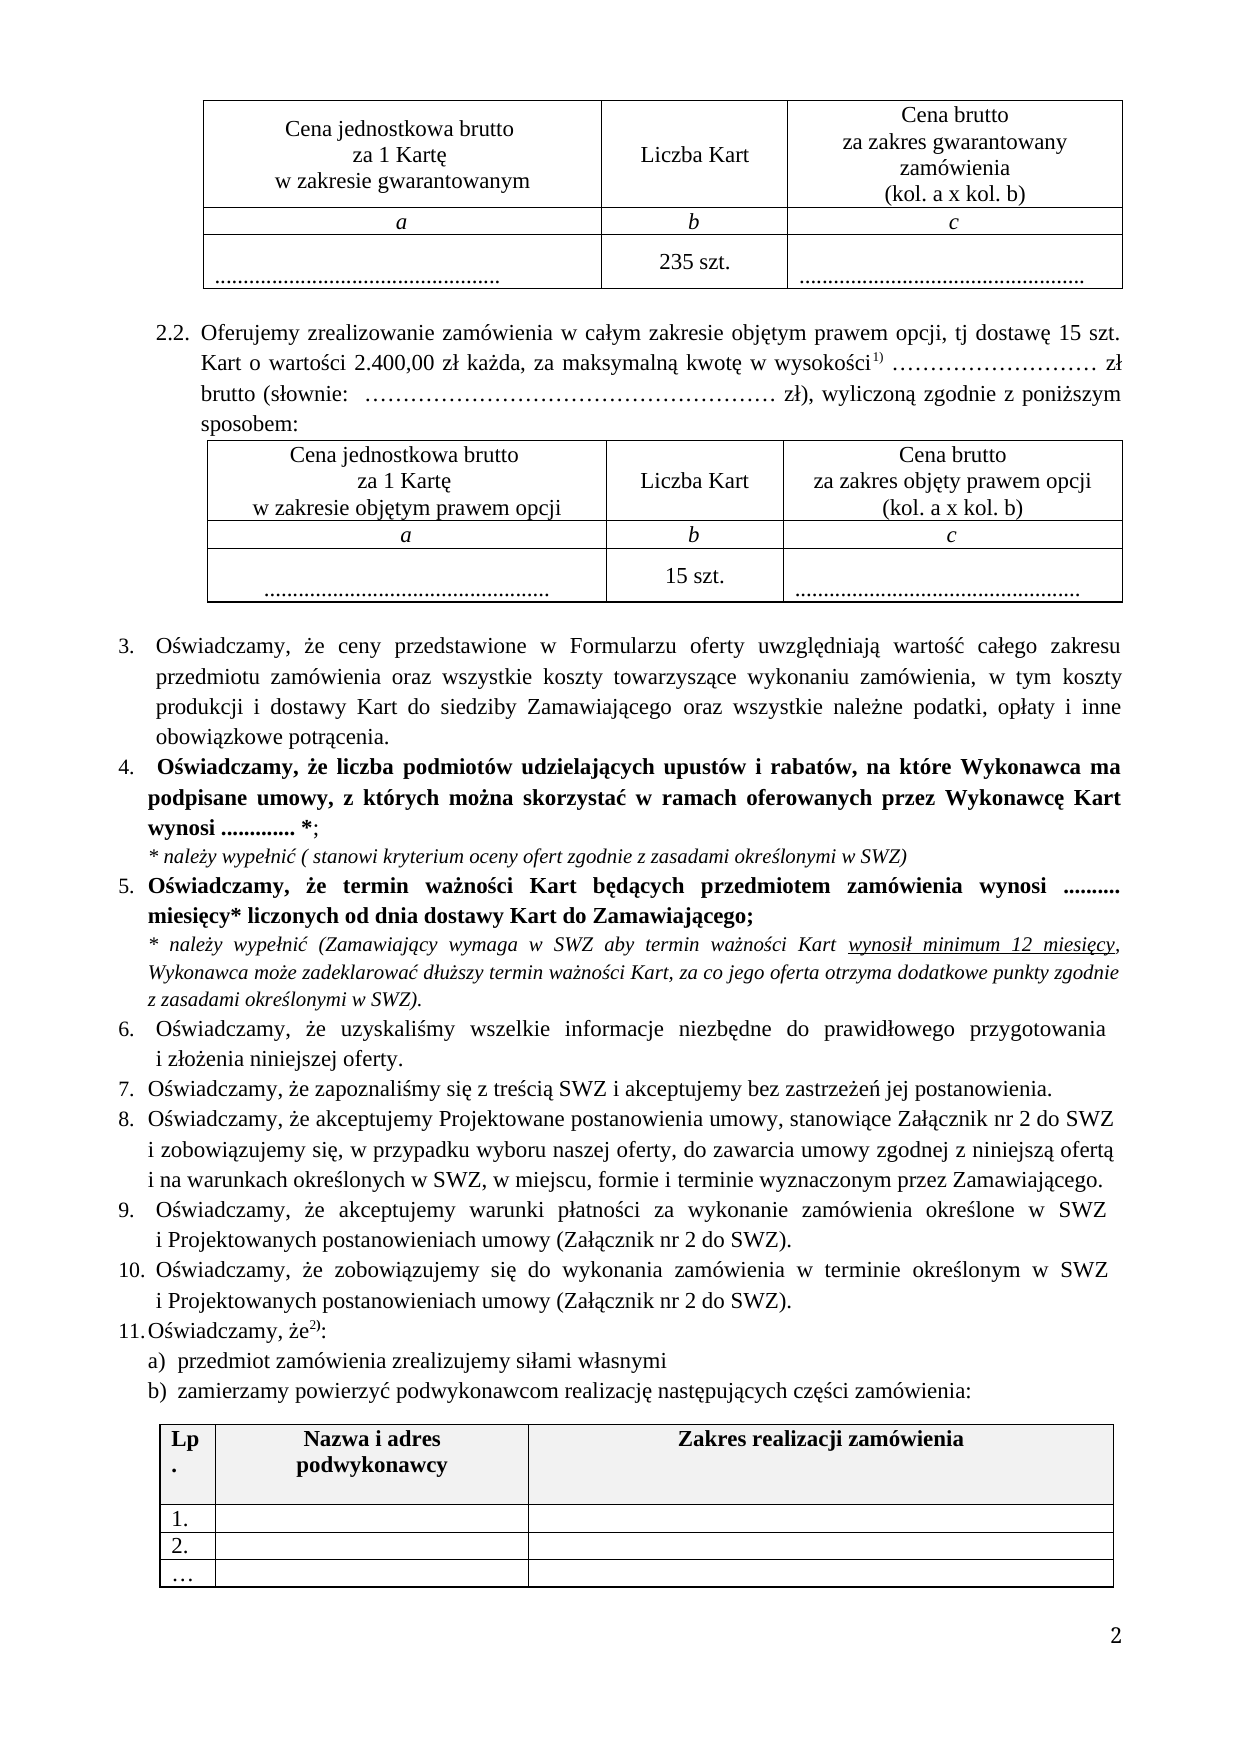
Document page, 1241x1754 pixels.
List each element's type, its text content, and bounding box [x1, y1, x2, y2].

list Oferujemy zrealizowanie zamówienia w całym zakresie objętym prawem opcji, tj dostawę 15 szt. Kart o wartości 2.400,00 zł każda, za maksymalną kwotę w wysokości1) ……………………… zł brutto (słownie: ……………………………………………… zł), wyliczoną zgodnie z poniższym sposobem: [156, 319, 1122, 436]
table_cell a [208, 521, 606, 548]
list Oświadczamy, że akceptujemy warunki płatności za wykonanie zamówienia określone w SWZ i Projektowanych postanowieniach umowy (Załącznik nr 2 do SWZ). [118, 1196, 1122, 1253]
list Oświadczamy, że zapoznaliśmy się z treścią SWZ i akceptujemy bez zastrzeżeń jej postanowienia. [118, 1075, 1122, 1102]
list przedmiot zamówienia zrealizujemy siłami własnymi [148, 1347, 1122, 1373]
table_cell 1. [161, 1505, 215, 1532]
table_cell 235 szt. [602, 235, 787, 288]
table_cell … [161, 1560, 215, 1586]
table_header Zakres realizacji zamówienia [529, 1425, 1113, 1504]
text * należy wypełnić (Zamawiający wymaga w SWZ aby termin ważności Kart wynosił minimum 12 miesięcy, Wykonawca może zadeklarować dłuższy termin ważności Kart, za co jego oferta otrzyma dodatkowe punkty zgodnie z zasadami określonymi w SWZ). [148, 932, 1122, 1011]
table_header Cena jednostkowa brutto za 1 Kartę w zakresie objętym prawem opcji [208, 441, 606, 520]
list Oświadczamy, że2): [118, 1317, 1122, 1343]
table_cell [216, 1533, 528, 1559]
table_header Liczba Kart [607, 441, 783, 520]
table_cell b [602, 208, 787, 234]
list Oświadczamy, że liczba podmiotów udzielających upustów i rabatów, na które Wykonawca ma podpisane umowy, z których można skorzystać w ramach oferowanych przez Wykonawcę Kart wynosi ............. *; [118, 753, 1122, 840]
table_cell [216, 1560, 528, 1586]
table_cell [529, 1533, 1113, 1559]
list Oświadczamy, że ceny przedstawione w Formularzu oferty uwzględniają wartość całego zakresu przedmiotu zamówienia oraz wszystkie koszty towarzyszące wykonaniu zamówienia, w tym koszty produkcji i dostawy Kart do siedziby Zamawiającego oraz wszystkie należne podatki, opłaty i inne obowiązkowe potrącenia. [118, 633, 1122, 749]
table_header Cena brutto za zakres gwarantowany zamówienia (kol. a x kol. b) [788, 101, 1122, 207]
list Oświadczamy, że uzyskaliśmy wszelkie informacje niezbędne do prawidłowego przygotowania i złożenia niniejszej oferty. [118, 1015, 1122, 1071]
list Oświadczamy, że termin ważności Kart będących przedmiotem zamówienia wynosi .......... miesięcy* liczonych od dnia dostawy Kart do Zamawiającego; [118, 872, 1122, 928]
table_cell .................................................. [208, 549, 606, 601]
table_cell 15 szt. [607, 549, 783, 601]
table_header Cena brutto za zakres objęty prawem opcji (kol. a x kol. b) [784, 441, 1122, 520]
table_cell 2. [161, 1533, 215, 1559]
table_header Liczba Kart [602, 101, 787, 207]
table_cell [529, 1560, 1113, 1586]
list zamierzamy powierzyć podwykonawcom realizację następujących części zamówienia: [148, 1377, 1122, 1404]
table_cell c [784, 521, 1122, 548]
table_header Lp. [161, 1425, 215, 1504]
table_header Cena jednostkowa brutto za 1 Kartę w zakresie gwarantowanym [204, 101, 601, 207]
table_cell b [607, 521, 783, 548]
table_cell a [204, 208, 601, 234]
table_cell .................................................. [784, 549, 1122, 601]
table_cell c [788, 208, 1122, 234]
table_cell .................................................. [204, 235, 601, 288]
table_cell .................................................. [788, 235, 1122, 288]
table_header Nazwa i adres podwykonawcy [216, 1425, 528, 1504]
list Oświadczamy, że zobowiązujemy się do wykonania zamówienia w terminie określonym w SWZ i Projektowanych postanowieniach umowy (Załącznik nr 2 do SWZ). [118, 1257, 1122, 1313]
table_cell [216, 1505, 528, 1532]
list Oświadczamy, że akceptujemy Projektowane postanowienia umowy, stanowiące Załącznik nr 2 do SWZ i zobowiązujemy się, w przypadku wyboru naszej oferty, do zawarcia umowy zgodnej z niniejszą ofertą i na warunkach określonych w SWZ, w miejscu, formie i terminie wyznaczonym przez Zamawiającego. [118, 1106, 1122, 1192]
text * należy wypełnić ( stanowi kryterium oceny ofert zgodnie z zasadami określonymi w SWZ) [148, 844, 1122, 868]
table_cell [529, 1505, 1113, 1532]
